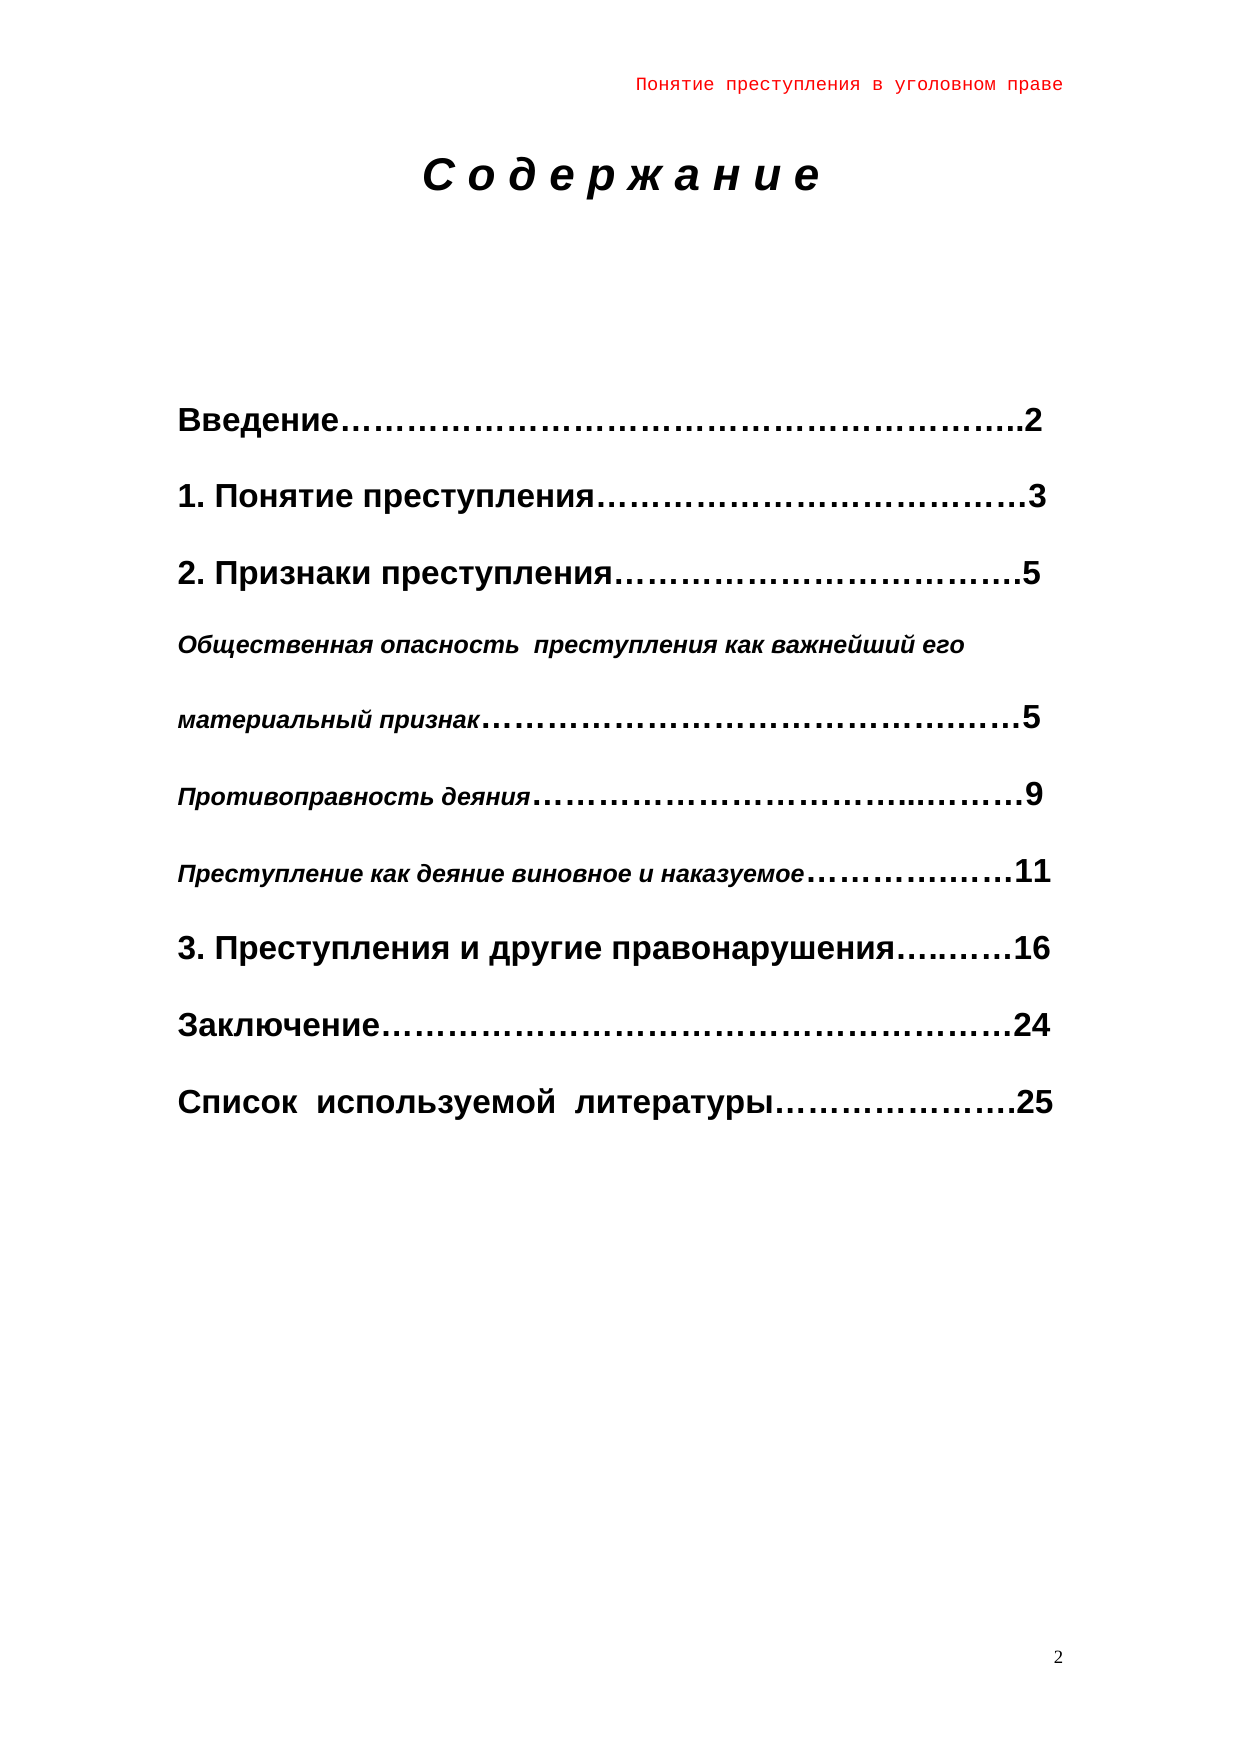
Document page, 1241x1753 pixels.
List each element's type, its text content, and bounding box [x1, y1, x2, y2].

title Преступление как деяние виновное и наказуемое………….……11 [177, 851, 1064, 889]
title С о д е р ж а н и е [177, 148, 1064, 200]
title 2. Признаки преступления……………………………….5 [177, 553, 1064, 592]
text Общественная опасность преступления как важнейший его материальный признак…………………………………….……5 [177, 630, 1064, 736]
title 3. Преступления и другие правонарушения…..……16 [177, 928, 1064, 966]
title Список используемой литературы………………….25 [177, 1082, 1064, 1120]
title Противоправность деяния……………………………...………9 [177, 774, 1064, 813]
title Заключение…………………………………………………24 [177, 1005, 1064, 1043]
title 1. Понятие преступления…………………………………3 [177, 476, 1064, 515]
title Введение……………………………………………………..2 [177, 399, 1064, 438]
